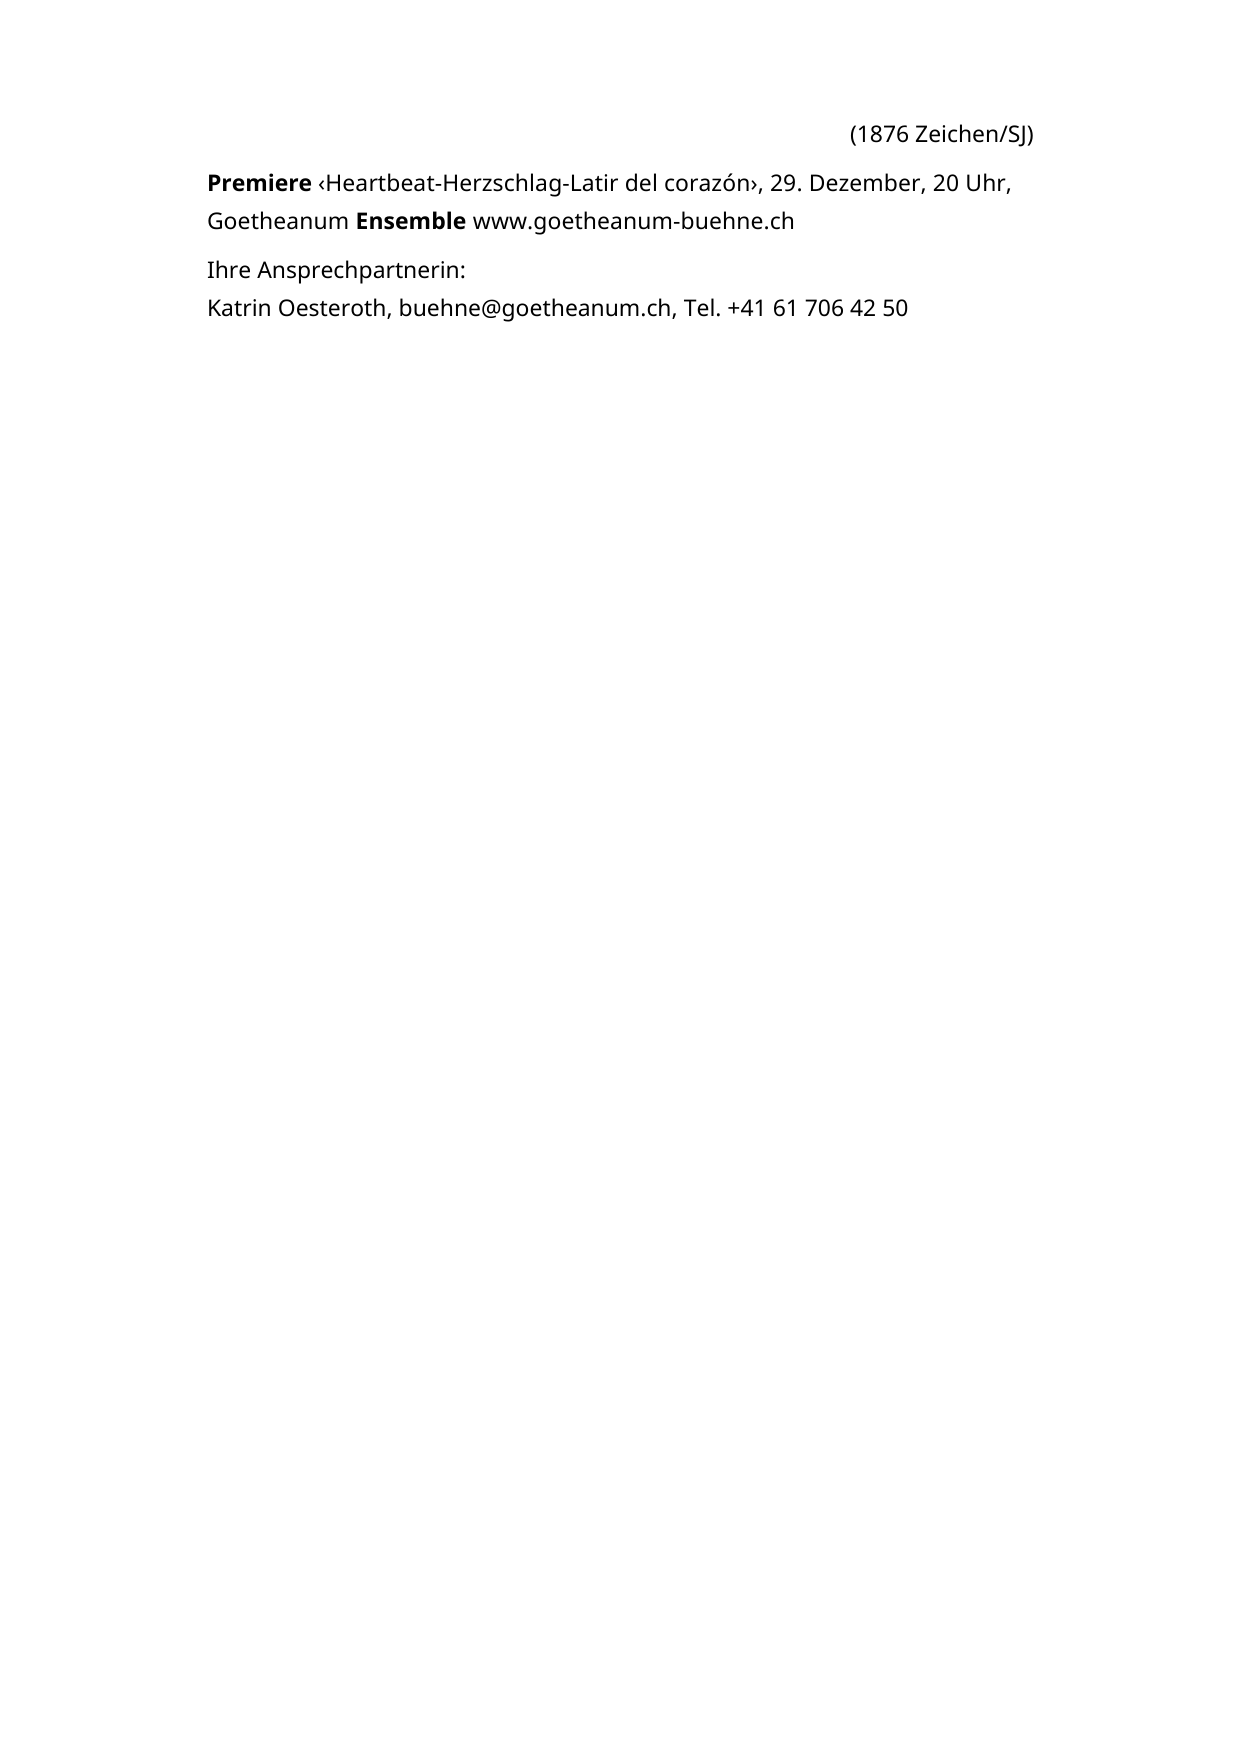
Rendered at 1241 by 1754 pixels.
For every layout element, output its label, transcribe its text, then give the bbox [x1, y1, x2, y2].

text Ihre Ansprechpartnerin: [207, 254, 1033, 285]
text Premiere ‹Heartbeat-Herzschlag-Latir del corazón›, 29. Dezember, 20 Uhr, Goetheanum Ensemble www.goetheanum-buehne.ch [207, 167, 1033, 236]
text Katrin Oesteroth, buehne@goetheanum.ch, Tel. +41 61 706 42 50 [207, 292, 1033, 323]
text (1876 Zeichen/SJ) [207, 118, 1033, 149]
